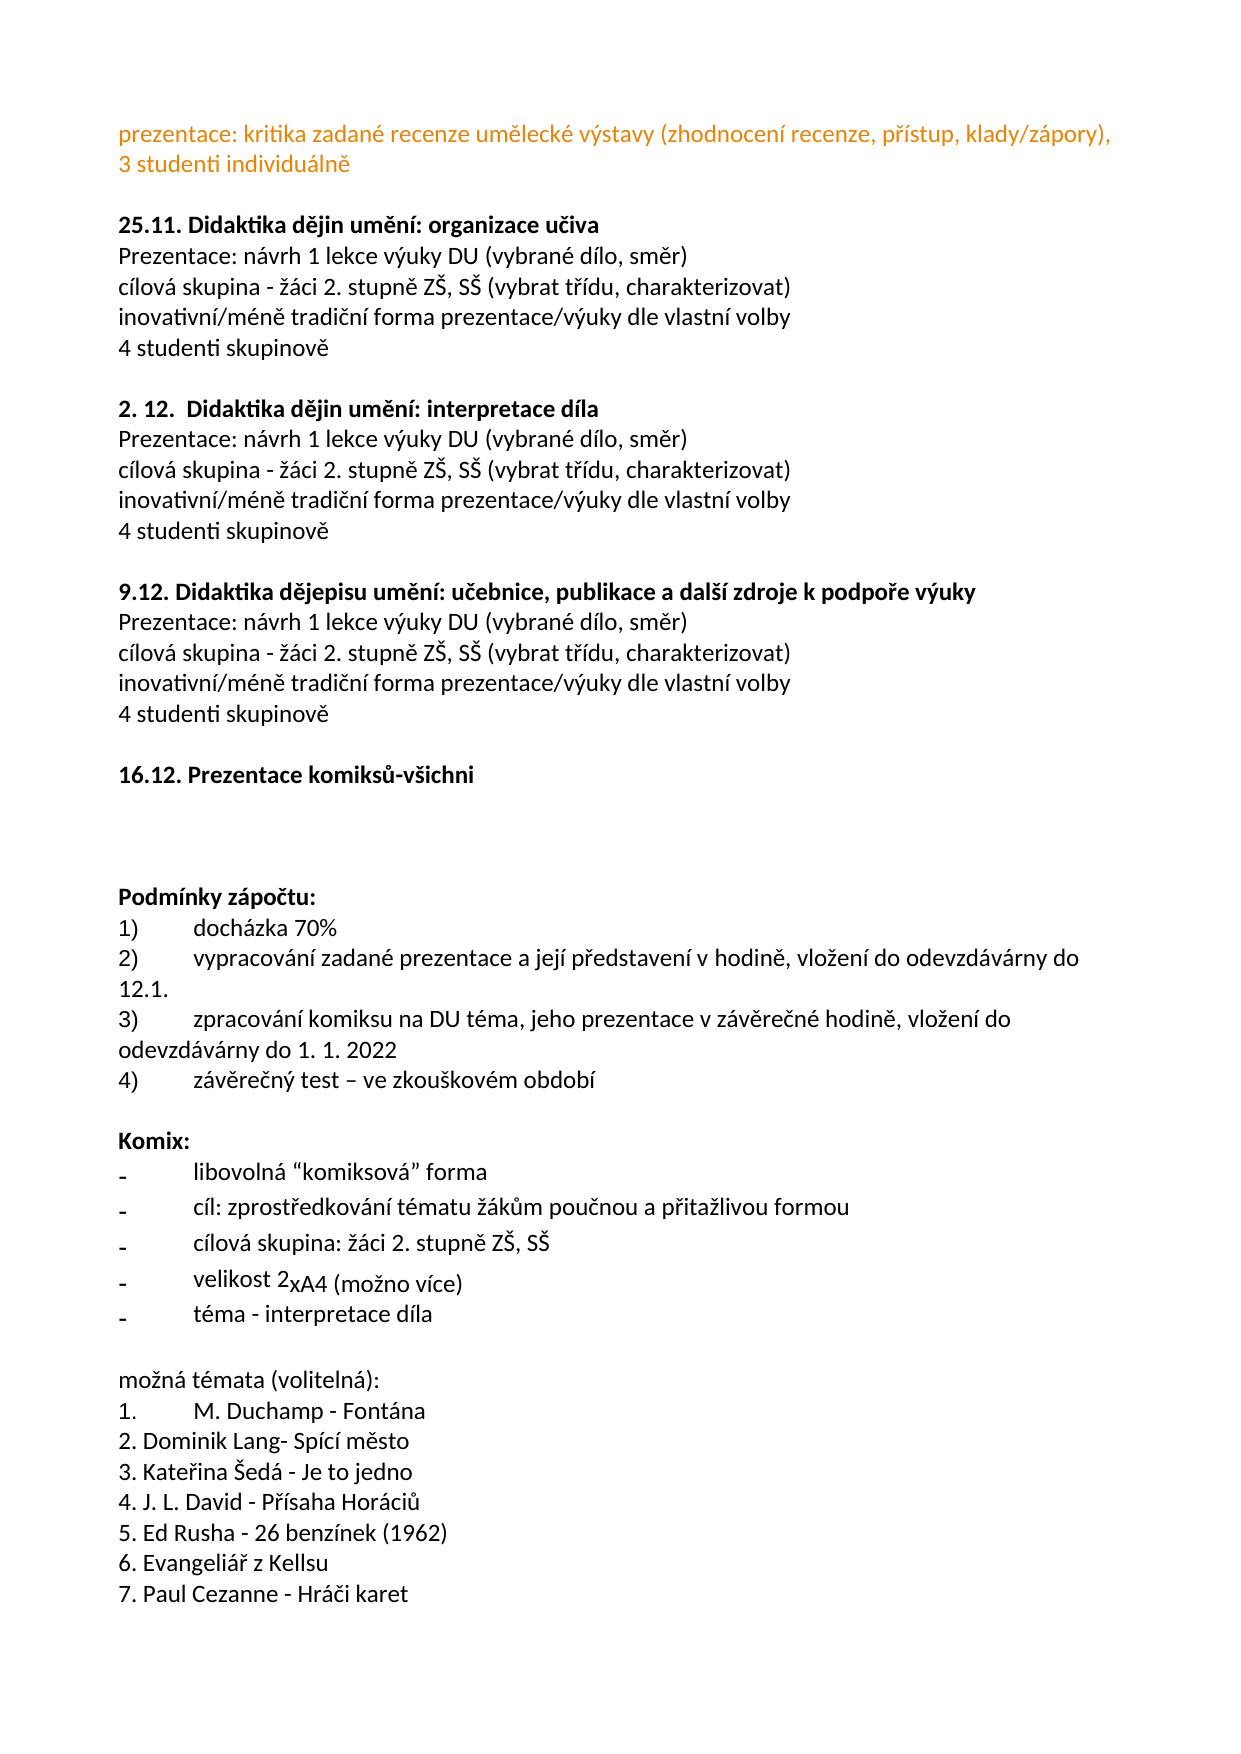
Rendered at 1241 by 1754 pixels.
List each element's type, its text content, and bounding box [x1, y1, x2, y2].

list závěrečný test – ve zkouškovém období [118, 1064, 1122, 1095]
list vypracování zadané prezentace a její představení v hodině, vložení do odevzdávárny do 12.1. [118, 942, 1122, 1003]
text Prezentace: návrh 1 lekce výuky DU (vybrané dílo, směr) [118, 606, 1122, 637]
text 9.12. Didaktika dějepisu umění: učebnice, publikace a další zdroje k podpoře výuky [118, 576, 1122, 606]
text 25.11. Didaktika dějin umění: organizace učiva [118, 210, 1122, 240]
text cílová skupina - žáci 2. stupně ZŠ, SŠ (vybrat třídu, charakterizovat) [118, 637, 1122, 667]
text inovativní/méně tradiční forma prezentace/výuky dle vlastní volby [118, 484, 1122, 515]
text inovativní/méně tradiční forma prezentace/výuky dle vlastní volby [118, 301, 1122, 332]
list téma - interpretace díla [118, 1298, 1122, 1334]
text prezentace: kritika zadané recenze umělecké výstavy (zhodnocení recenze, přístup, klady/zápory), 3 studenti individuálně [118, 118, 1122, 179]
text 4 studenti skupinově [118, 332, 1122, 362]
text možná témata (volitelná): [118, 1364, 1122, 1395]
text 4. J. L. David - Přísaha Horáciů [118, 1487, 1122, 1517]
list docházka 70% [118, 912, 1122, 942]
text 2. Dominik Lang- Spící město [118, 1426, 1122, 1456]
text 7. Paul Cezanne - Hráči karet [118, 1578, 1122, 1609]
text cílová skupina - žáci 2. stupně ZŠ, SŠ (vybrat třídu, charakterizovat) [118, 271, 1122, 301]
list cílová skupina: žáci 2. stupně ZŠ, SŠ [118, 1227, 1122, 1263]
text 6. Evangeliář z Kellsu [118, 1548, 1122, 1578]
list cíl: zprostředkování tématu žákům poučnou a přitažlivou formou [118, 1191, 1122, 1227]
text Prezentace: návrh 1 lekce výuky DU (vybrané dílo, směr) [118, 423, 1122, 454]
list zpracování komiksu na DU téma, jeho prezentace v závěrečné hodině, vložení do odevzdávárny do 1. 1. 2022 [118, 1003, 1122, 1064]
list M. Duchamp - Fontána [118, 1395, 1122, 1426]
text Komix: [118, 1125, 1122, 1156]
text Podmínky zápočtu: [118, 881, 1122, 912]
text cílová skupina - žáci 2. stupně ZŠ, SŠ (vybrat třídu, charakterizovat) [118, 454, 1122, 484]
text 3. Kateřina Šedá - Je to jedno [118, 1456, 1122, 1487]
text 2. 12. Didaktika dějin umění: interpretace díla [118, 393, 1122, 423]
text Prezentace: návrh 1 lekce výuky DU (vybrané dílo, směr) [118, 240, 1122, 271]
text 16.12. Prezentace komiksů-všichni [118, 759, 1122, 789]
text 4 studenti skupinově [118, 698, 1122, 728]
text 5. Ed Rusha - 26 benzínek (1962) [118, 1517, 1122, 1548]
text inovativní/méně tradiční forma prezentace/výuky dle vlastní volby [118, 667, 1122, 698]
text 4 studenti skupinově [118, 515, 1122, 545]
list libovolná “komiksová” forma [118, 1156, 1122, 1191]
list velikost 2xA4 (možno více) [118, 1263, 1122, 1298]
